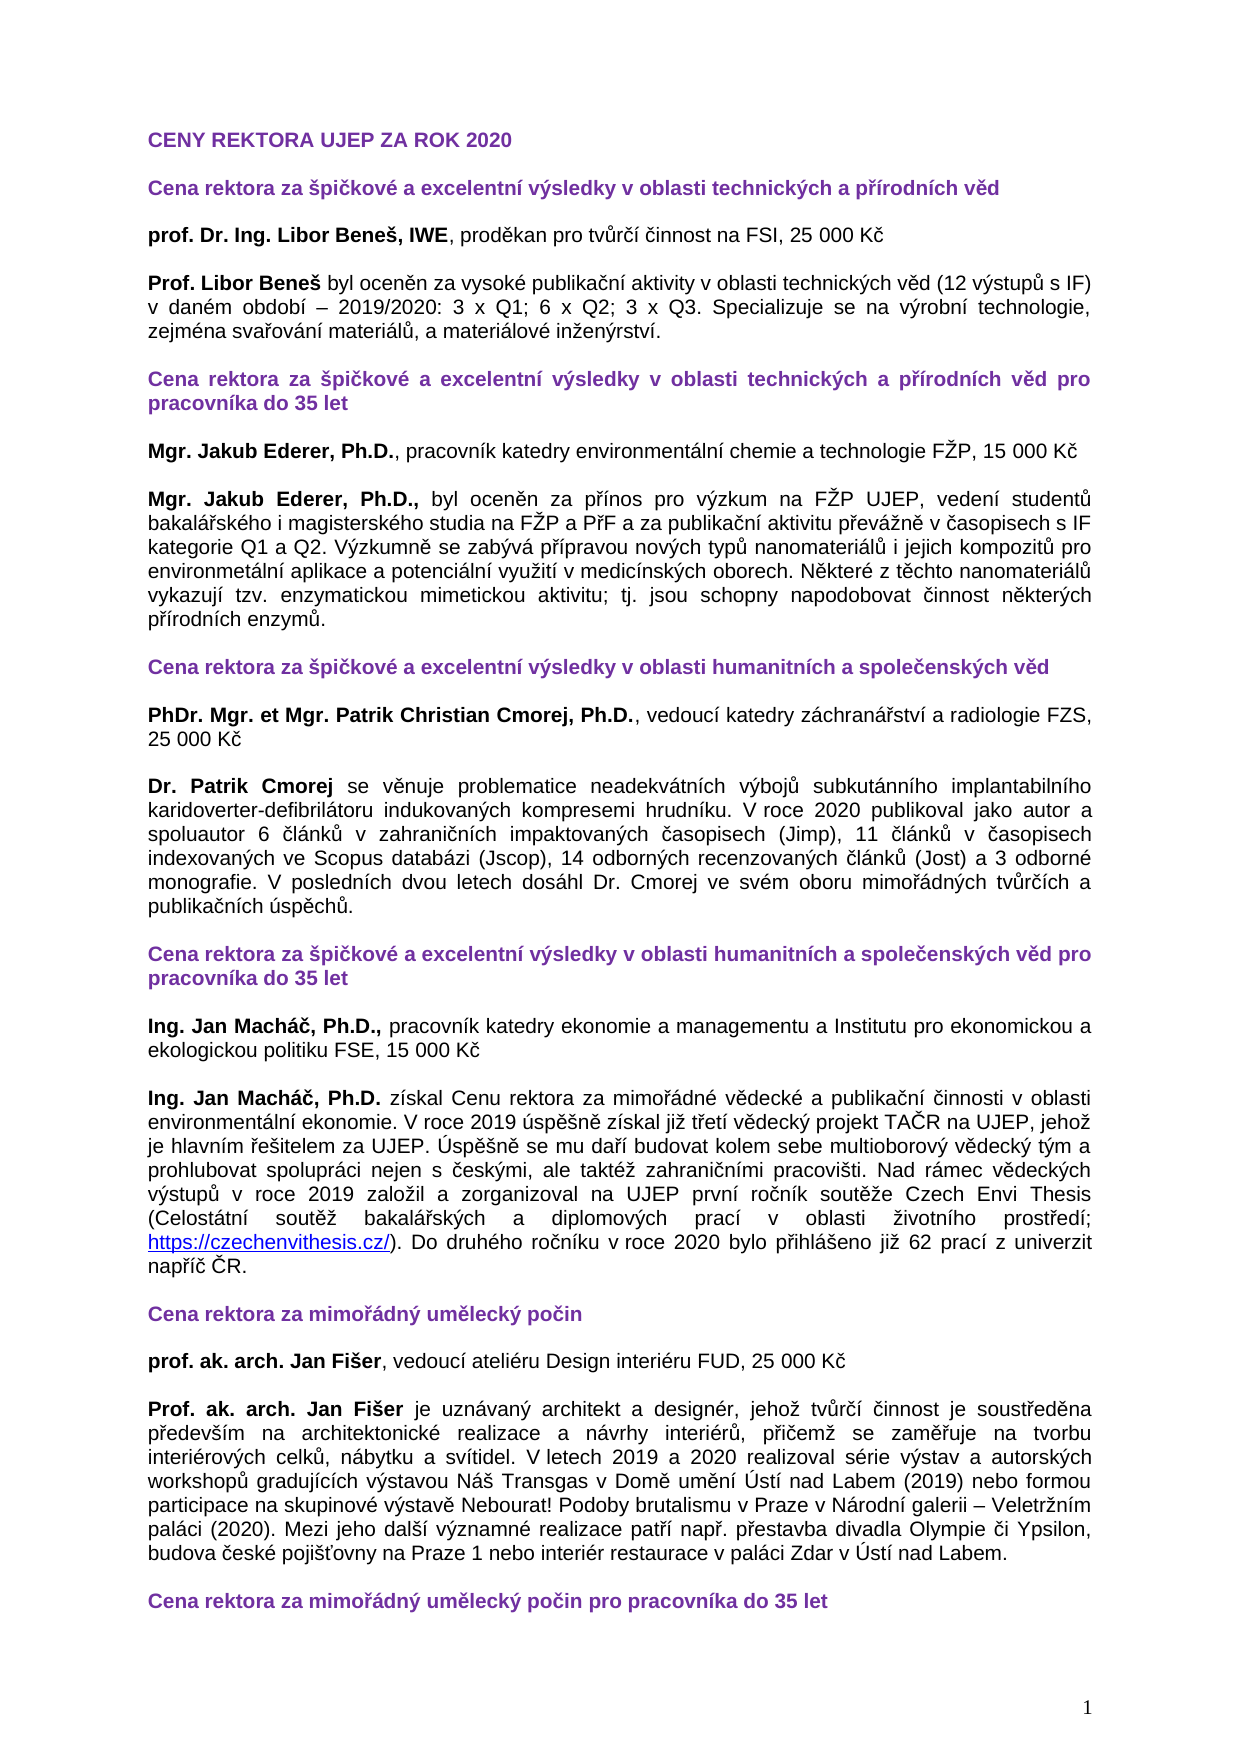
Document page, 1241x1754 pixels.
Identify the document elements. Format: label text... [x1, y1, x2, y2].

text Cena rektora za mimořádný umělecký počin pro pracovníka do 35 let [148, 1589, 1093, 1613]
text Cena rektora za mimořádný umělecký počin [148, 1301, 1093, 1325]
text Cena rektora za špičkové a excelentní výsledky v oblasti technických a přírodních věd [148, 175, 1093, 199]
text Mgr. Jakub Ederer, Ph.D., pracovník katedry environmentální chemie a technologie FŽP, 15 000 Kč [148, 439, 1093, 463]
text Ing. Jan Macháč, Ph.D., pracovník katedry ekonomie a managementu a Institutu pro ekonomickou a ekologickou politiku FSE, 15 000 Kč [148, 1014, 1093, 1062]
text Cena rektora za špičkové a excelentní výsledky v oblasti humanitních a společenských věd pro pracovníka do 35 let [148, 942, 1093, 990]
text Dr. Patrik Cmorej se věnuje problematice neadekvátních výbojů subkutánního implantabilního karidoverter-defibrilátoru indukovaných kompresemi hrudníku. V roce 2020 publikoval jako autor a spoluautor 6 článků v zahraničních impaktovaných časopisech (Jimp), 11 článků v časopisech indexovaných ve Scopus databázi (Jscop), 14 odborných recenzovaných článků (Jost) a 3 odborné monografie. V posledních dvou letech dosáhl Dr. Cmorej ve svém oboru mimořádných tvůrčích a publikačních úspěchů. [148, 774, 1093, 918]
text CENY REKTORA UJEP ZA ROK 2020 [148, 127, 1093, 151]
text Prof. ak. arch. Jan Fišer je uznávaný architekt a designér, jehož tvůrčí činnost je soustředěna především na architektonické realizace a návrhy interiérů, přičemž se zaměřuje na tvorbu interiérových celků, nábytku a svítidel. V letech 2019 a 2020 realizoval série výstav a autorských workshopů gradujících výstavou Náš Transgas v Domě umění Ústí nad Labem (2019) nebo formou participace na skupinové výstavě Nebourat! Podoby brutalismu v Praze v Národní galerii – Veletržním paláci (2020). Mezi jeho další významné realizace patří např. přestavba divadla Olympie či Ypsilon, budova české pojišťovny na Praze 1 nebo interiér restaurace v paláci Zdar v Ústí nad Labem. [148, 1397, 1093, 1565]
text prof. Dr. Ing. Libor Beneš, IWE, proděkan pro tvůrčí činnost na FSI, 25 000 Kč [148, 223, 1093, 247]
text PhDr. Mgr. et Mgr. Patrik Christian Cmorej, Ph.D., vedoucí katedry záchranářství a radiologie FZS, 25 000 Kč [148, 702, 1093, 750]
text Prof. Libor Beneš byl oceněn za vysoké publikační aktivity v oblasti technických věd (12 výstupů s IF) v daném období – 2019/2020: 3 x Q1; 6 x Q2; 3 x Q3. Specializuje se na výrobní technologie, zejména svařování materiálů, a materiálové inženýrství. [148, 271, 1093, 343]
text Cena rektora za špičkové a excelentní výsledky v oblasti technických a přírodních věd pro pracovníka do 35 let [148, 367, 1093, 415]
text Mgr. Jakub Ederer, Ph.D., byl oceněn za přínos pro výzkum na FŽP UJEP, vedení studentů bakalářského i magisterského studia na FŽP a PřF a za publikační aktivitu převážně v časopisech s IF kategorie Q1 a Q2. Výzkumně se zabývá přípravou nových typů nanomateriálů i jejich kompozitů pro environmetální aplikace a potenciální využití v medicínských oborech. Některé z těchto nanomateriálů vykazují tzv. enzymatickou mimetickou aktivitu; tj. jsou schopny napodobovat činnost některých přírodních enzymů. [148, 487, 1093, 631]
text Cena rektora za špičkové a excelentní výsledky v oblasti humanitních a společenských věd [148, 654, 1093, 678]
text Ing. Jan Macháč, Ph.D. získal Cenu rektora za mimořádné vědecké a publikační činnosti v oblasti environmentální ekonomie. V roce 2019 úspěšně získal již třetí vědecký projekt TAČR na UJEP, jehož je hlavním řešitelem za UJEP. Úspěšně se mu daří budovat kolem sebe multioborový vědecký tým a prohlubovat spolupráci nejen s českými, ale taktéž zahraničními pracovišti. Nad rámec vědeckých výstupů v roce 2019 založil a zorganizoval na UJEP první ročník soutěže Czech Envi Thesis (Celostátní soutěž bakalářských a diplomových prací v oblasti životního prostředí; https://czechenvithesis.cz/). Do druhého ročníku v roce 2020 bylo přihlášeno již 62 prací z univerzit napříč ČR. [148, 1086, 1093, 1277]
text prof. ak. arch. Jan Fišer, vedoucí ateliéru Design interiéru FUD, 25 000 Kč [148, 1349, 1093, 1373]
